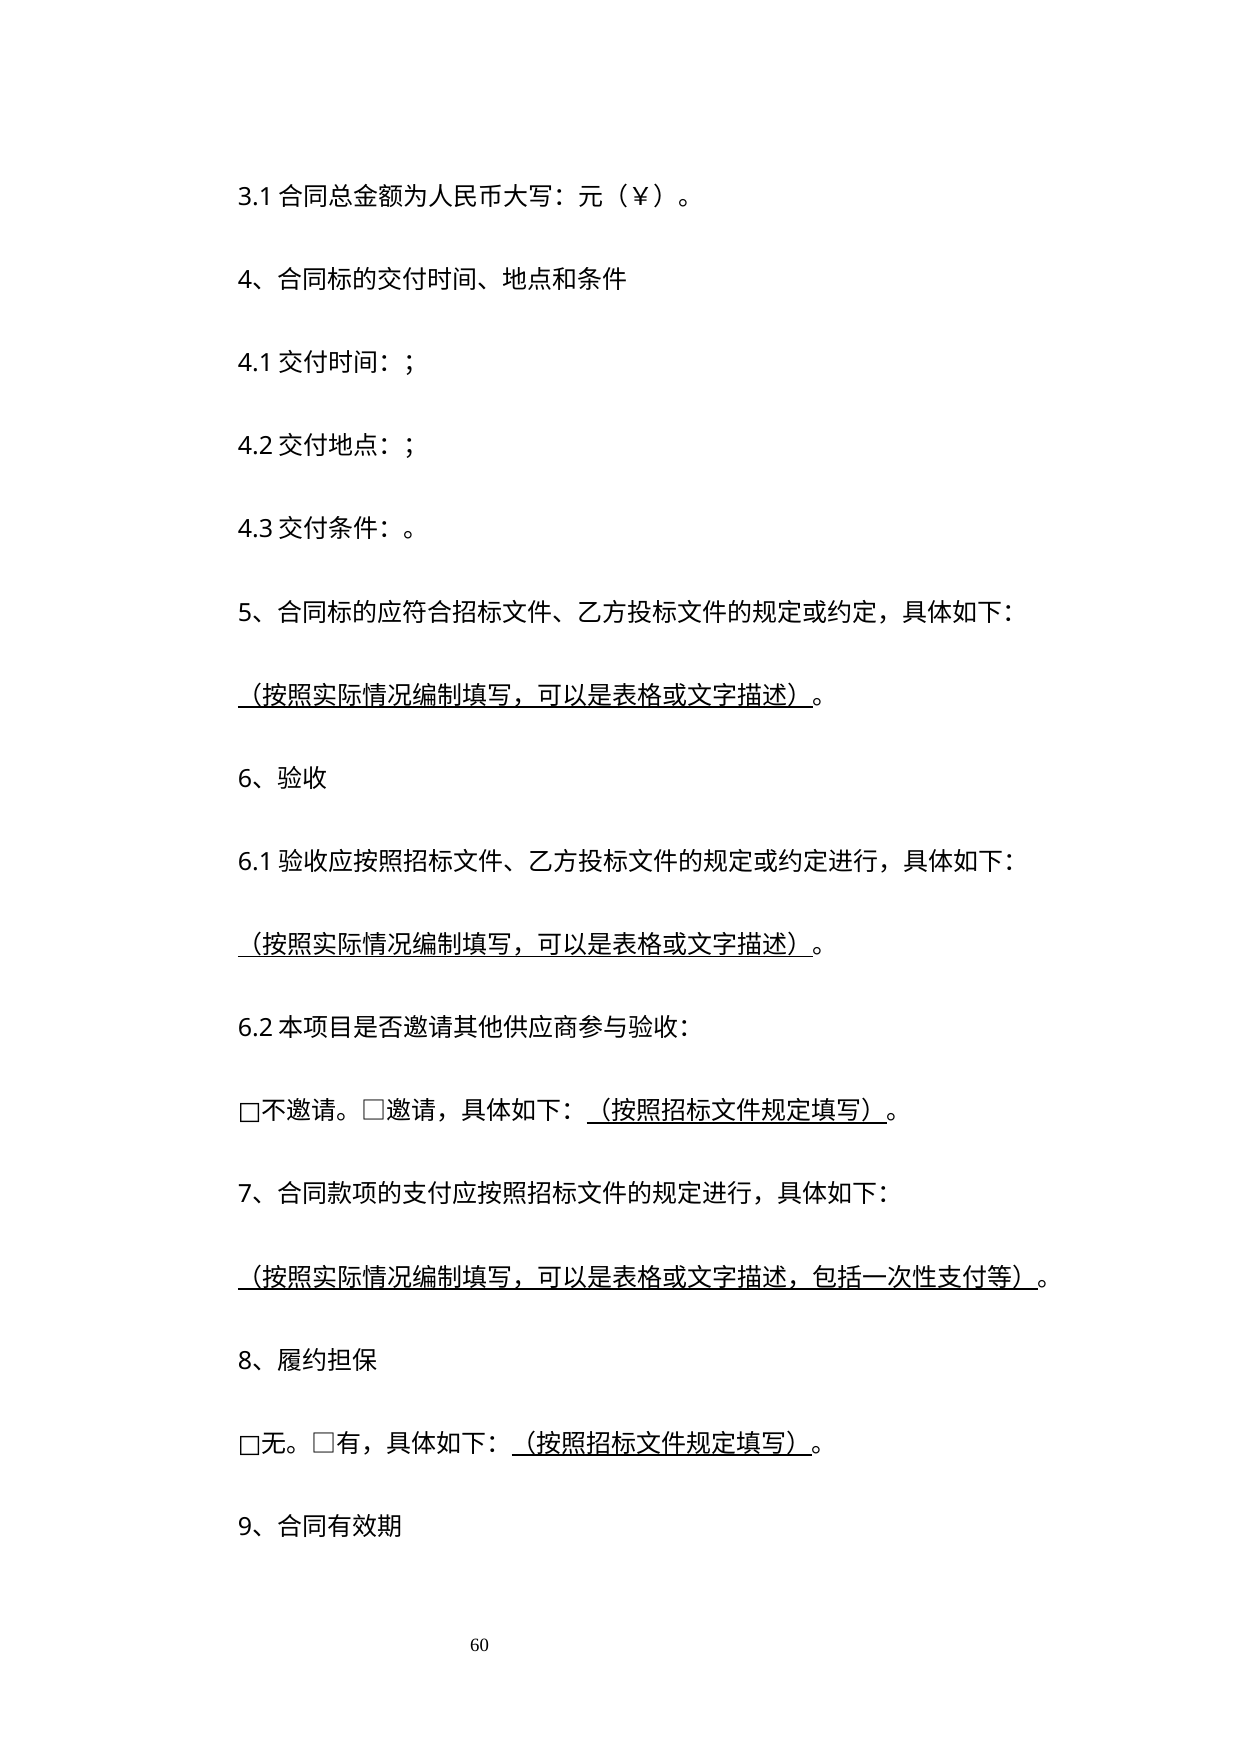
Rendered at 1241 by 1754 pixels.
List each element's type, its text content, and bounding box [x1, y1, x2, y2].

text 4.2交付地点：； [187, 411, 1053, 476]
text （按照实际情况编制填写，可以是表格或文字描述，包括一次性支付等）。 [187, 1243, 1053, 1308]
text 8、履约担保 [187, 1326, 1053, 1391]
text 6、验收 [187, 744, 1053, 809]
text 9、合同有效期 [187, 1492, 1053, 1557]
text 3.1合同总金额为人民币大写：元（￥）。 [187, 162, 1053, 227]
text 4.1交付时间：； [187, 328, 1053, 393]
text 4、合同标的交付时间、地点和条件 [187, 245, 1053, 310]
text 7、合同款项的支付应按照招标文件的规定进行，具体如下： [187, 1159, 1053, 1224]
text 4.3交付条件：。 [187, 494, 1053, 559]
text （按照实际情况编制填写，可以是表格或文字描述）。 [187, 910, 1053, 975]
text （按照实际情况编制填写，可以是表格或文字描述）。 [187, 661, 1053, 726]
text □不邀请。□邀请，具体如下：（按照招标文件规定填写）。 [187, 1076, 1053, 1141]
text 5、合同标的应符合招标文件、乙方投标文件的规定或约定，具体如下： [187, 578, 1053, 643]
text 6.1验收应按照招标文件、乙方投标文件的规定或约定进行，具体如下： [187, 827, 1053, 892]
text 6.2本项目是否邀请其他供应商参与验收： [187, 993, 1053, 1058]
text □无。□有，具体如下：（按照招标文件规定填写）。 [187, 1409, 1053, 1474]
